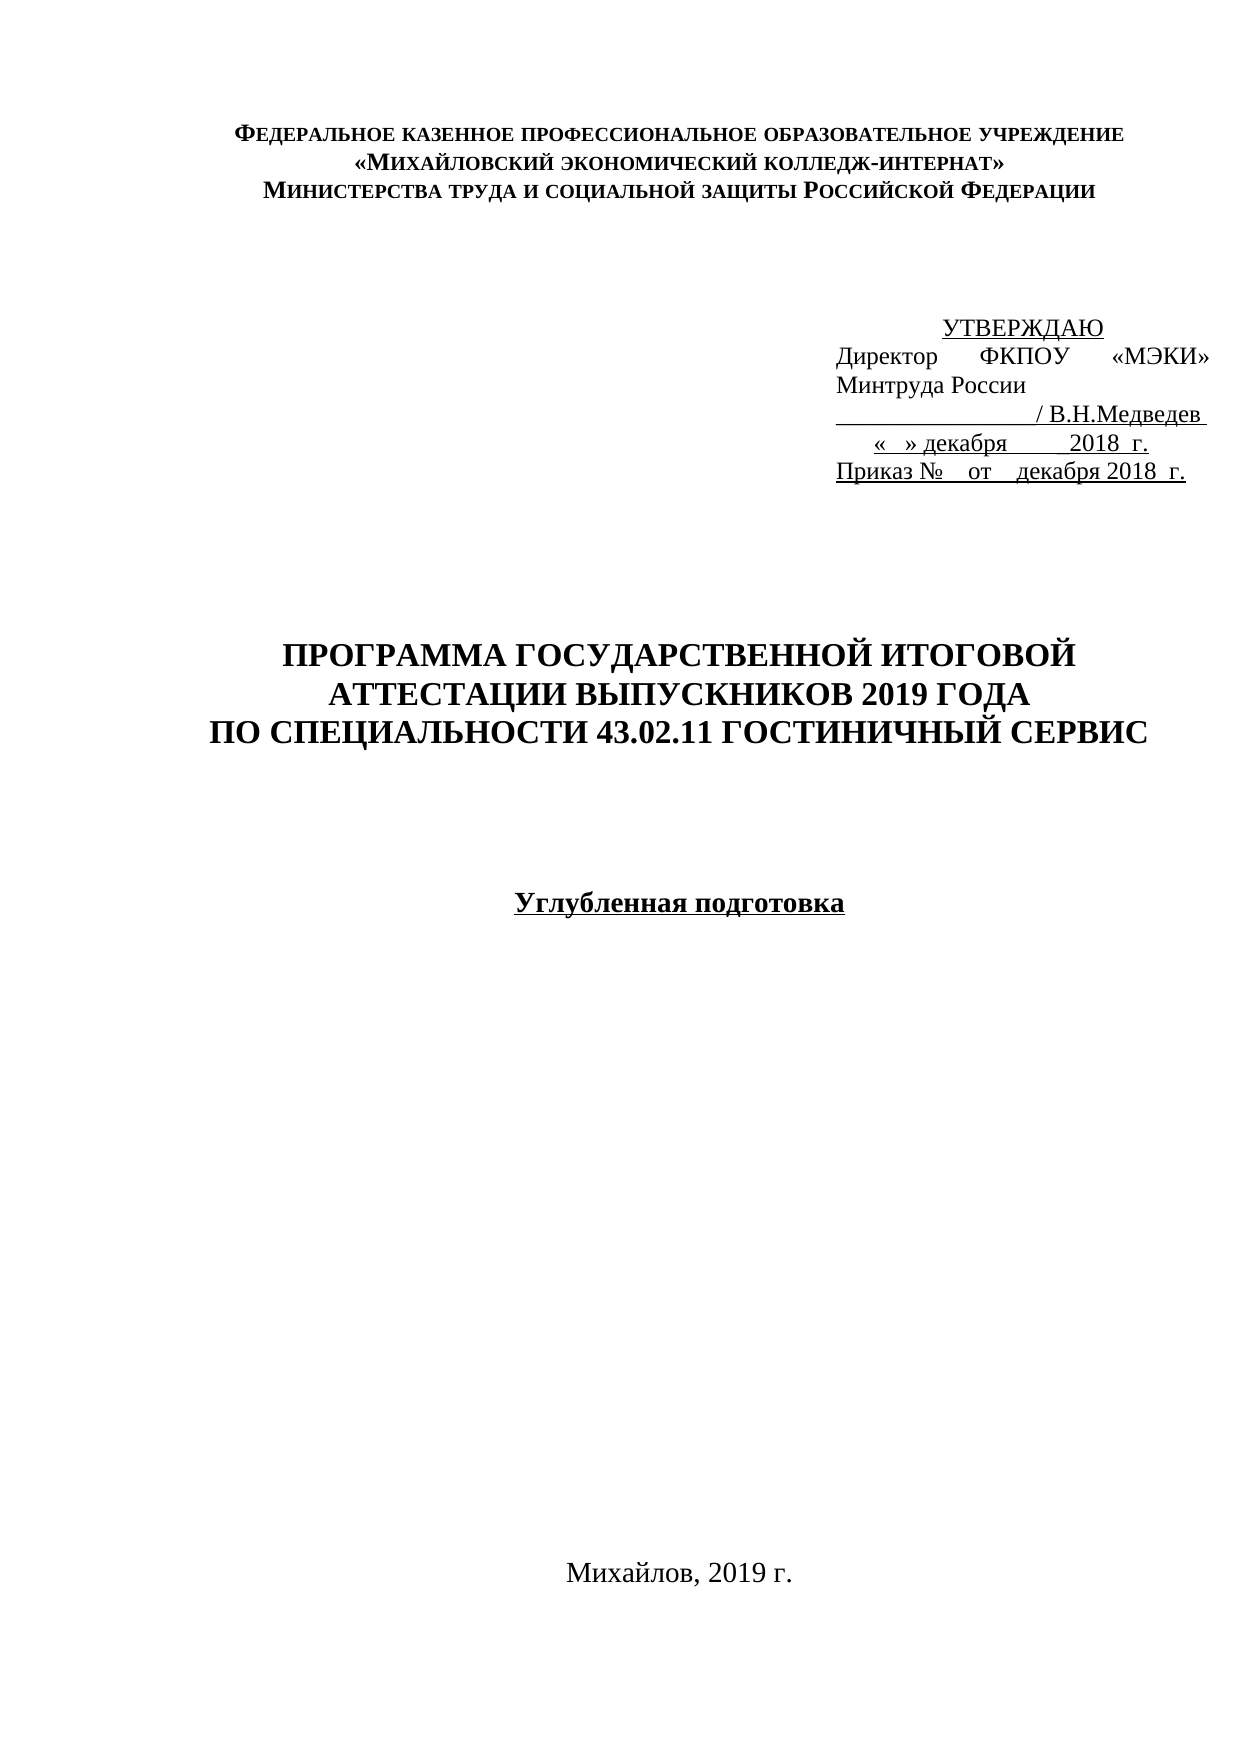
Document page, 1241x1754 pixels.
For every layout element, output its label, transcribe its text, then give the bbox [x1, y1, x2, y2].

text «Михайловский экономический колледж-интернат» [177, 147, 1181, 176]
text ПО СПЕЦИАЛЬНОСТИ 43.02.11 ГОСТИНИЧНЫЙ СЕРВИС [177, 712, 1181, 751]
text Министерства труда и социальной защиты Российской Федерации [177, 176, 1181, 204]
text Программа государственной итоговой аттестации ВЫПУСКНИКОВ 2019 ГОДА [177, 636, 1181, 712]
text Углубленная подготовка [177, 885, 1181, 918]
text Федеральное казенное профессиональное образовательное учреждение [177, 118, 1181, 147]
text Михайлов, 2019 г. [177, 1556, 1181, 1589]
